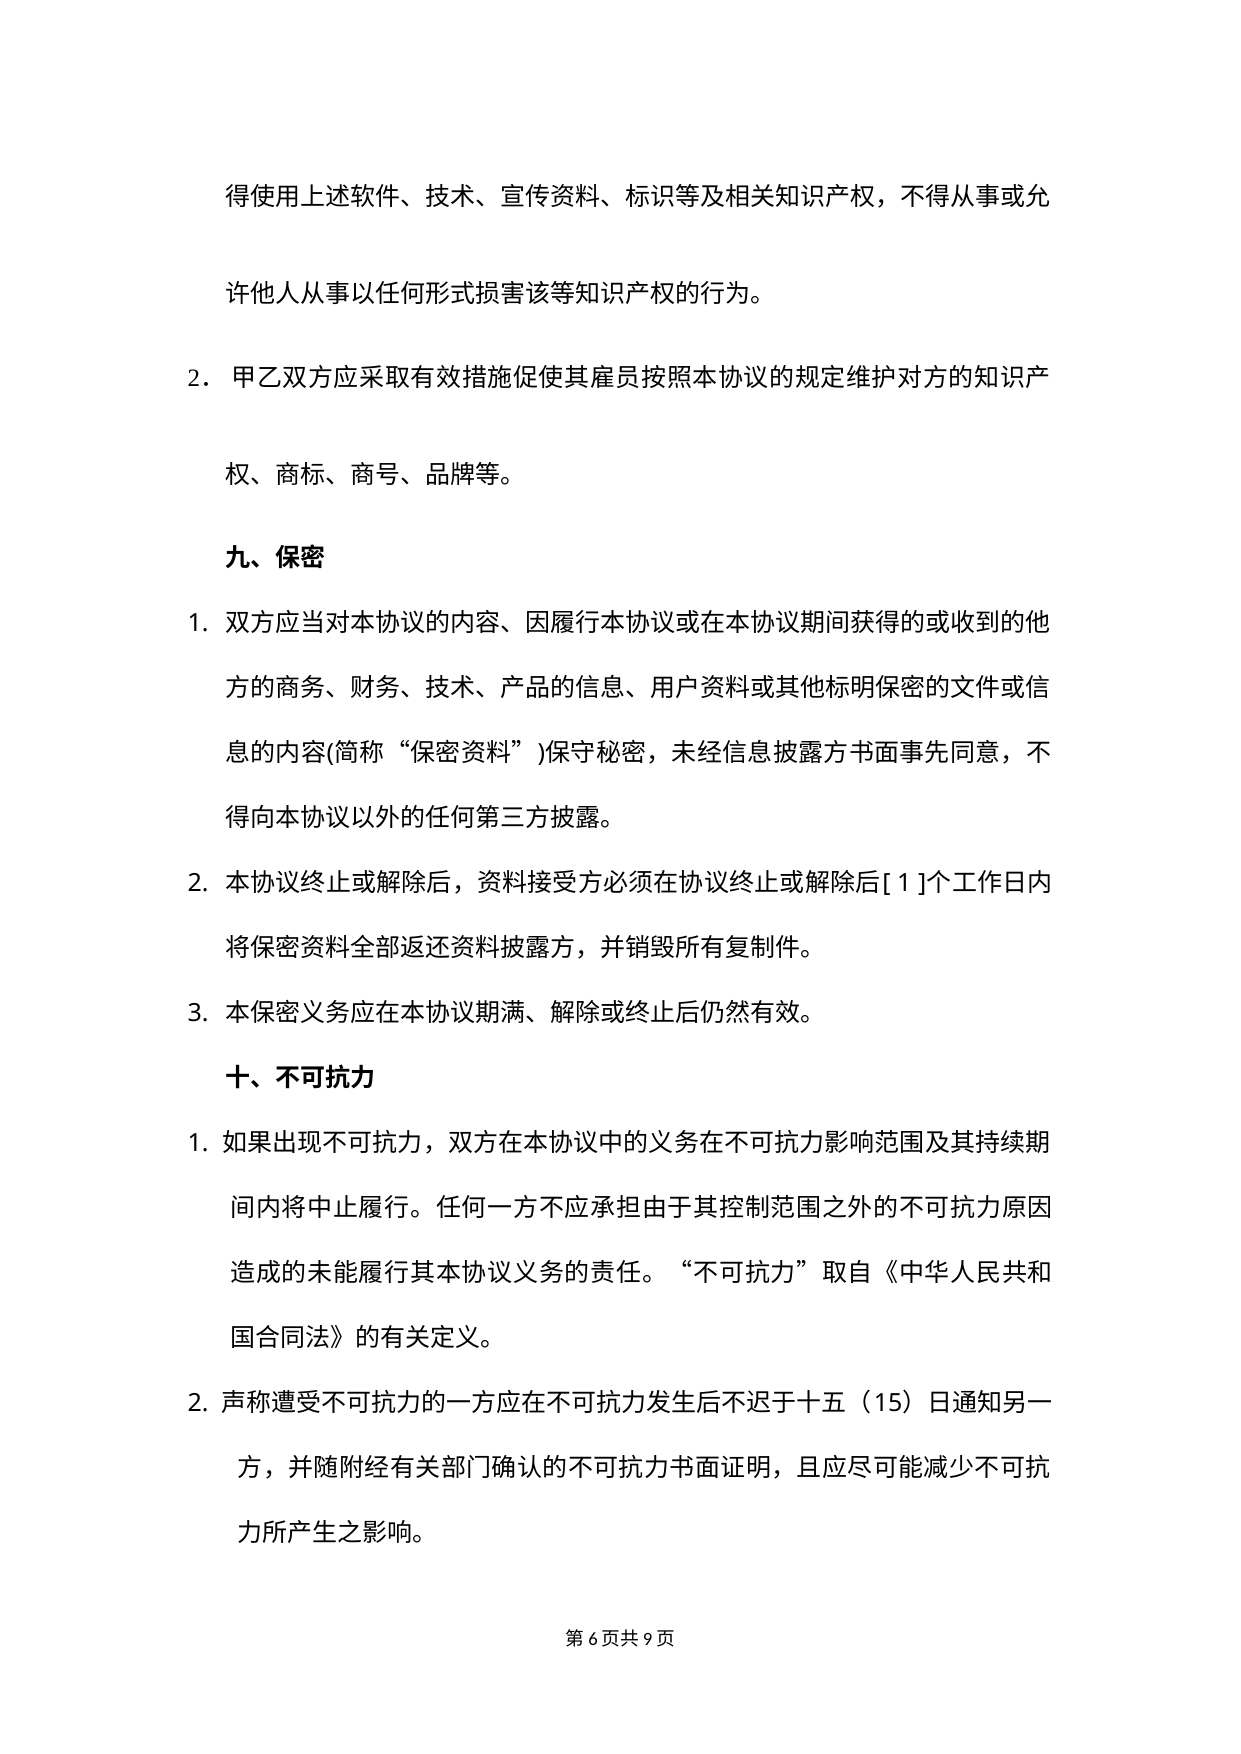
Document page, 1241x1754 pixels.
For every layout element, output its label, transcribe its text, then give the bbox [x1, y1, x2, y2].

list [187, 162, 1053, 324]
list 甲乙双方应采取有效措施促使其雇员按照本协议的规定维护对方的知识产权、商标、商号、品牌等。 [187, 343, 1053, 505]
list 本协议终止或解除后，资料接受方必须在协议终止或解除后[ 1 ]个工作日内将保密资料全部返还资料披露方，并销毁所有复制件。 [187, 848, 1053, 978]
text 1. 如果出现不可抗力，双方在本协议中的义务在不可抗力影响范围及其持续期间内将中止履行。任何一方不应承担由于其控制范围之外的不可抗力原因造成的未能履行其本协议义务的责任。“不可抗力”取自《中华人民共和国合同法》的有关定义。 [187, 1108, 1053, 1368]
list 本保密义务应在本协议期满、解除或终止后仍然有效。 [187, 978, 1053, 1043]
text 2. 声称遭受不可抗力的一方应在不可抗力发生后不迟于十五（15）日通知另一方，并随附经有关部门确认的不可抗力书面证明，且应尽可能减少不可抗力所产生之影响。 [187, 1368, 1053, 1563]
text 十、不可抗力 [187, 1043, 1053, 1108]
text 九、保密 [187, 523, 1053, 588]
list 双方应当对本协议的内容、因履行本协议或在本协议期间获得的或收到的他方的商务、财务、技术、产品的信息、用户资料或其他标明保密的文件或信息的内容(简称“保密资料”)保守秘密，未经信息披露方书面事先同意，不得向本协议以外的任何第三方披露。 [187, 588, 1053, 848]
